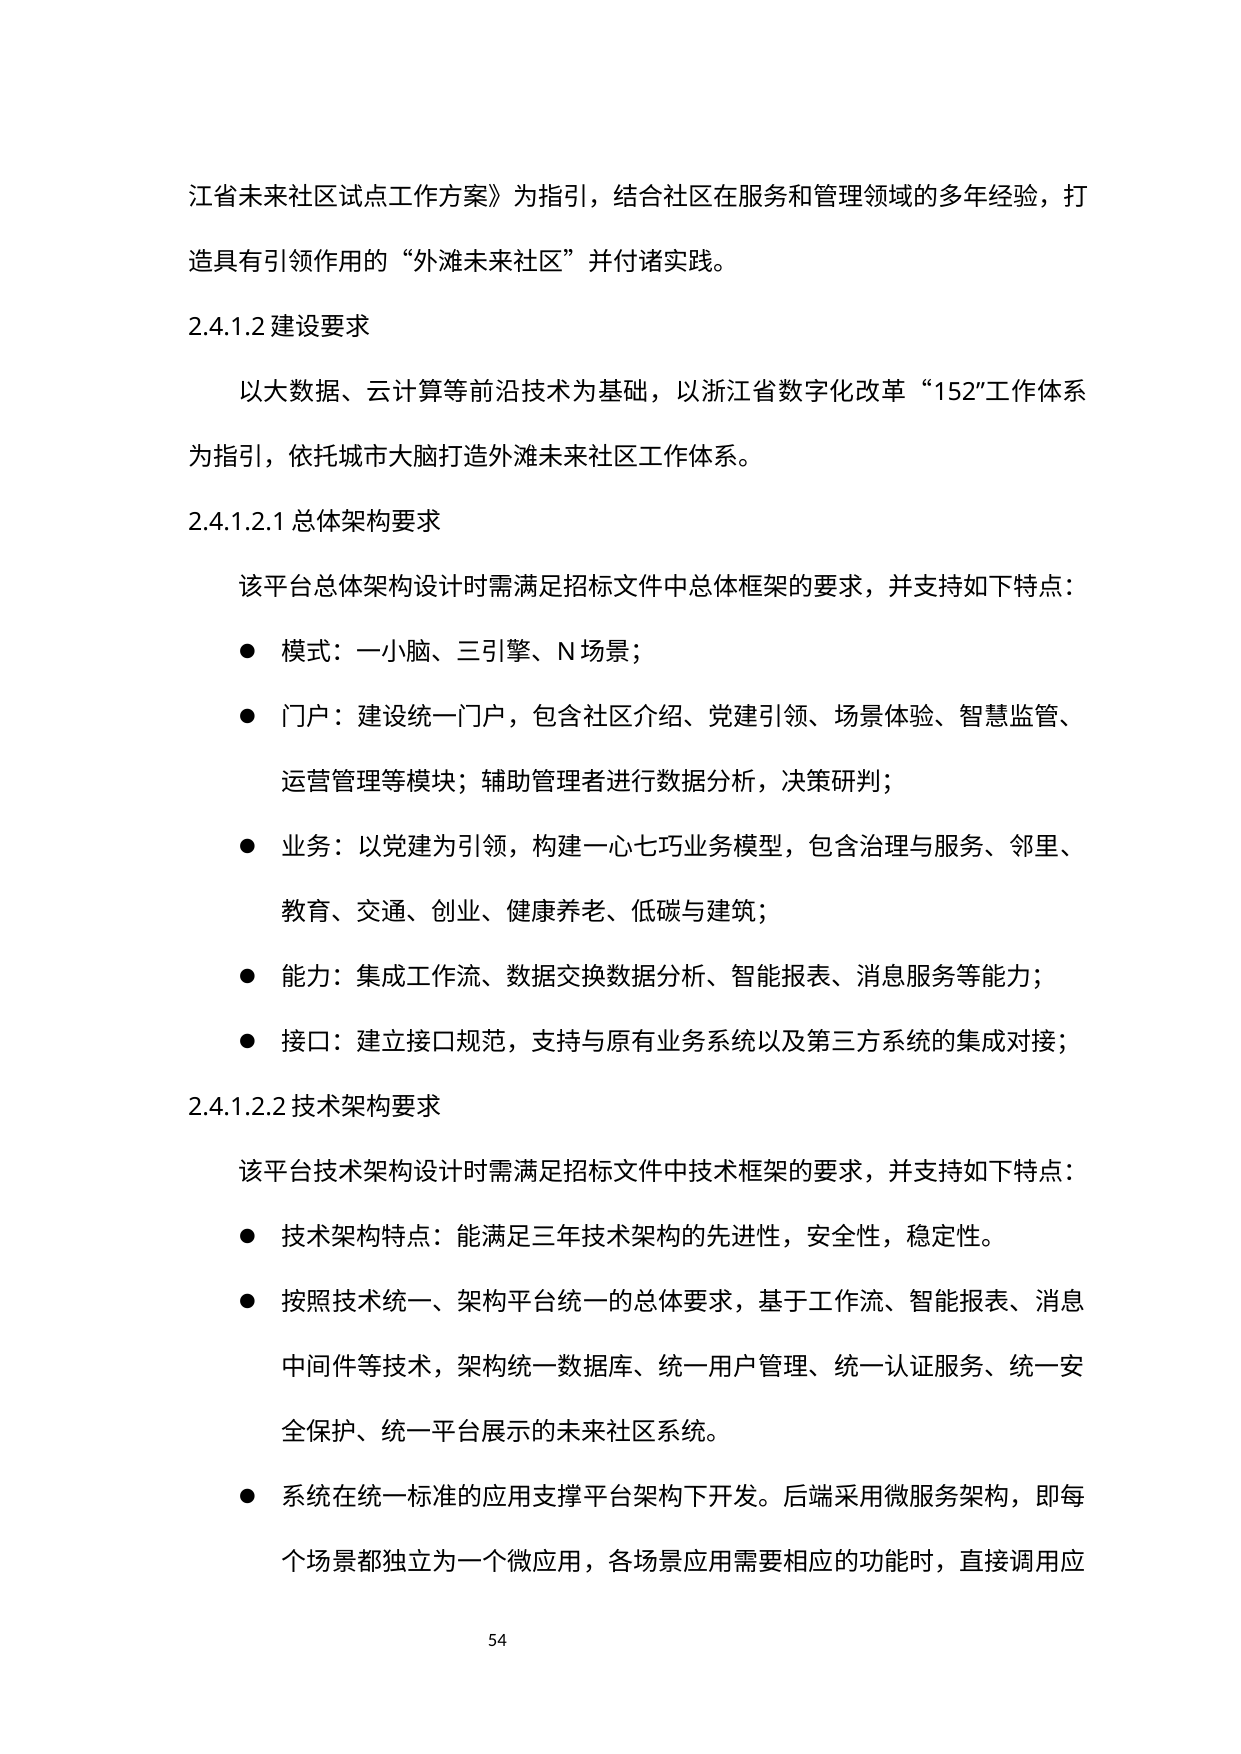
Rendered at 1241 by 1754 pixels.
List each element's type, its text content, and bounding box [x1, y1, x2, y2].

text 该平台技术架构设计时需满足招标文件中技术框架的要求，并支持如下特点： [188, 1137, 1088, 1202]
list 技术架构特点：能满足三年技术架构的先进性，安全性，稳定性。 [238, 1202, 1088, 1267]
list 门户：建设统一门户，包含社区介绍、党建引领、场景体验、智慧监管、运营管理等模块；辅助管理者进行数据分析，决策研判； [238, 682, 1088, 812]
text 2.4.1.2建设要求 [188, 292, 1088, 357]
text 以大数据、云计算等前沿技术为基础，以浙江省数字化改革“152”工作体系为指引，依托城市大脑打造外滩未来社区工作体系。 [188, 357, 1088, 487]
text 2.4.1.2.1总体架构要求 [188, 487, 1088, 552]
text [188, 162, 1088, 292]
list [238, 1462, 1088, 1592]
list 按照技术统一、架构平台统一的总体要求，基于工作流、智能报表、消息中间件等技术，架构统一数据库、统一用户管理、统一认证服务、统一安全保护、统一平台展示的未来社区系统。 [238, 1267, 1088, 1462]
text 该平台总体架构设计时需满足招标文件中总体框架的要求，并支持如下特点： [188, 552, 1088, 617]
text 2.4.1.2.2技术架构要求 [188, 1072, 1088, 1137]
list 能力：集成工作流、数据交换数据分析、智能报表、消息服务等能力； [238, 942, 1088, 1007]
list 模式：一小脑、三引擎、N场景； [238, 617, 1088, 682]
list 业务：以党建为引领，构建一心七巧业务模型，包含治理与服务、邻里、教育、交通、创业、健康养老、低碳与建筑； [238, 812, 1088, 942]
list 接口：建立接口规范，支持与原有业务系统以及第三方系统的集成对接； [238, 1007, 1088, 1072]
